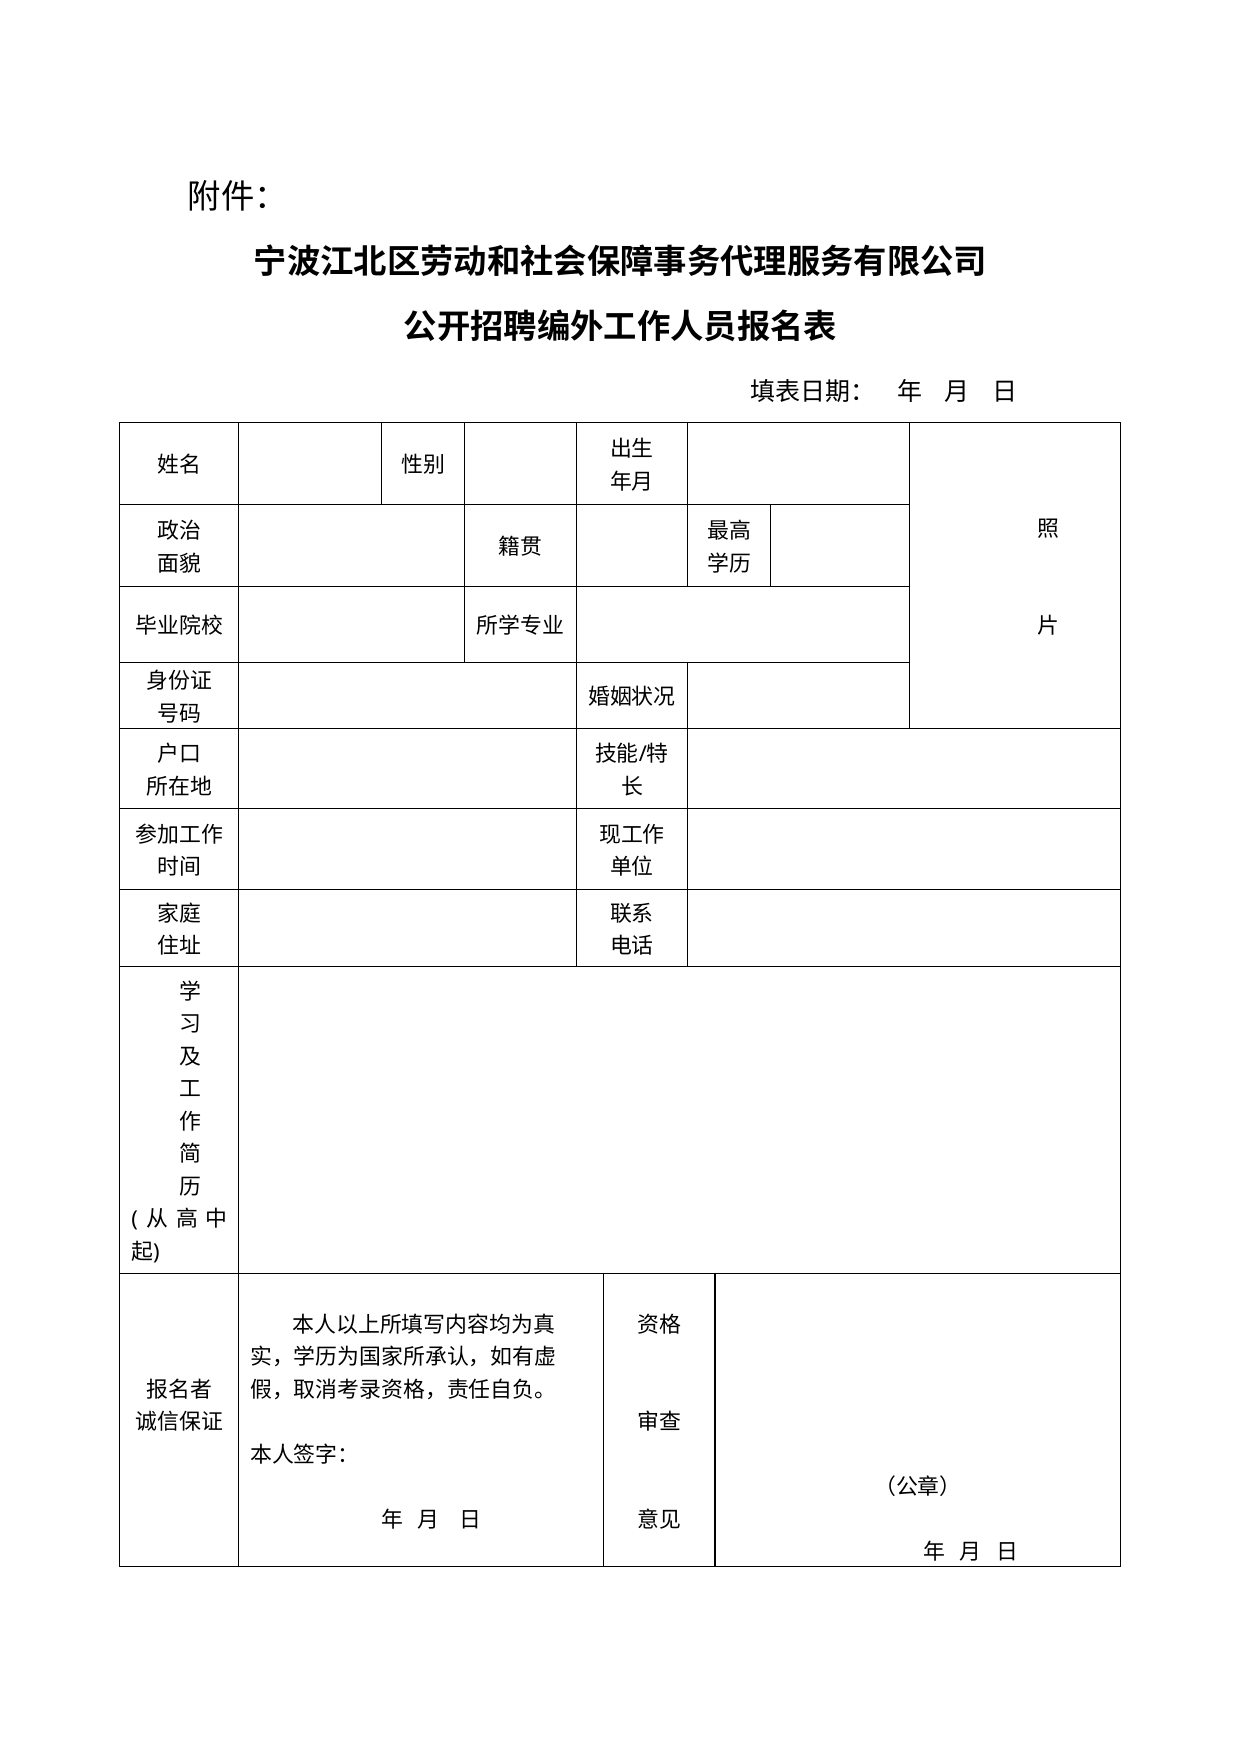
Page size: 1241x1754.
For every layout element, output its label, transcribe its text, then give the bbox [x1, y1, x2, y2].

table_cell [239, 587, 464, 662]
table_cell [239, 890, 576, 966]
table_cell 婚姻状况 [577, 663, 687, 728]
table_header [465, 423, 576, 504]
table_header [239, 423, 381, 504]
table_cell 所学专业 [465, 587, 576, 662]
table_header 性别 [382, 423, 464, 504]
table_cell 参加工作时间 [120, 809, 238, 888]
table_cell 政治 面貌 [120, 505, 238, 586]
table_cell [688, 890, 1120, 966]
table_cell 资格 审查 意见 [604, 1274, 714, 1566]
table_cell 籍贯 [465, 505, 576, 586]
table_cell [239, 663, 576, 728]
table_cell [239, 505, 464, 586]
table_cell 家庭 住址 [120, 890, 238, 966]
table_header 出生 年月 [577, 423, 687, 504]
text 宁波江北区劳动和社会保障事务代理服务有限公司 [187, 227, 1053, 292]
table_cell 身份证 号码 [120, 663, 238, 728]
table_cell 联系 电话 [577, 890, 687, 966]
table_cell 现工作 单位 [577, 809, 687, 888]
table_cell [239, 809, 576, 888]
table_cell 毕业院校 [120, 587, 238, 662]
table_cell [239, 729, 576, 808]
text 附件： [187, 162, 1053, 227]
text 公开招聘编外工作人员报名表 [187, 292, 1053, 357]
table_cell [239, 967, 1120, 1273]
table_cell [688, 809, 1120, 888]
table_cell 最高学历 [688, 505, 770, 586]
table_cell 报名者 诚信保证 [120, 1274, 238, 1566]
table_header 照 片 [910, 423, 1120, 728]
table_cell 户口 所在地 [120, 729, 238, 808]
table_header [688, 423, 909, 504]
text 填表日期： 年 月 日 [187, 357, 1095, 422]
table_cell （公章） 年 月 日 [716, 1274, 1120, 1566]
table_cell 本人以上所填写内容均为真实，学历为国家所承认，如有虚假，取消考录资格，责任自负。 本人签字： 年 月 日 [239, 1274, 603, 1566]
table_header 姓名 [120, 423, 238, 504]
table_cell [688, 663, 909, 728]
table_cell [688, 729, 1120, 808]
table_cell 技能/特长 [577, 729, 687, 808]
table_cell 学 习 及 工 作 简 历 (从高中起) [120, 967, 238, 1273]
table_cell [577, 505, 687, 586]
table_cell [577, 587, 909, 662]
table_cell [771, 505, 909, 586]
